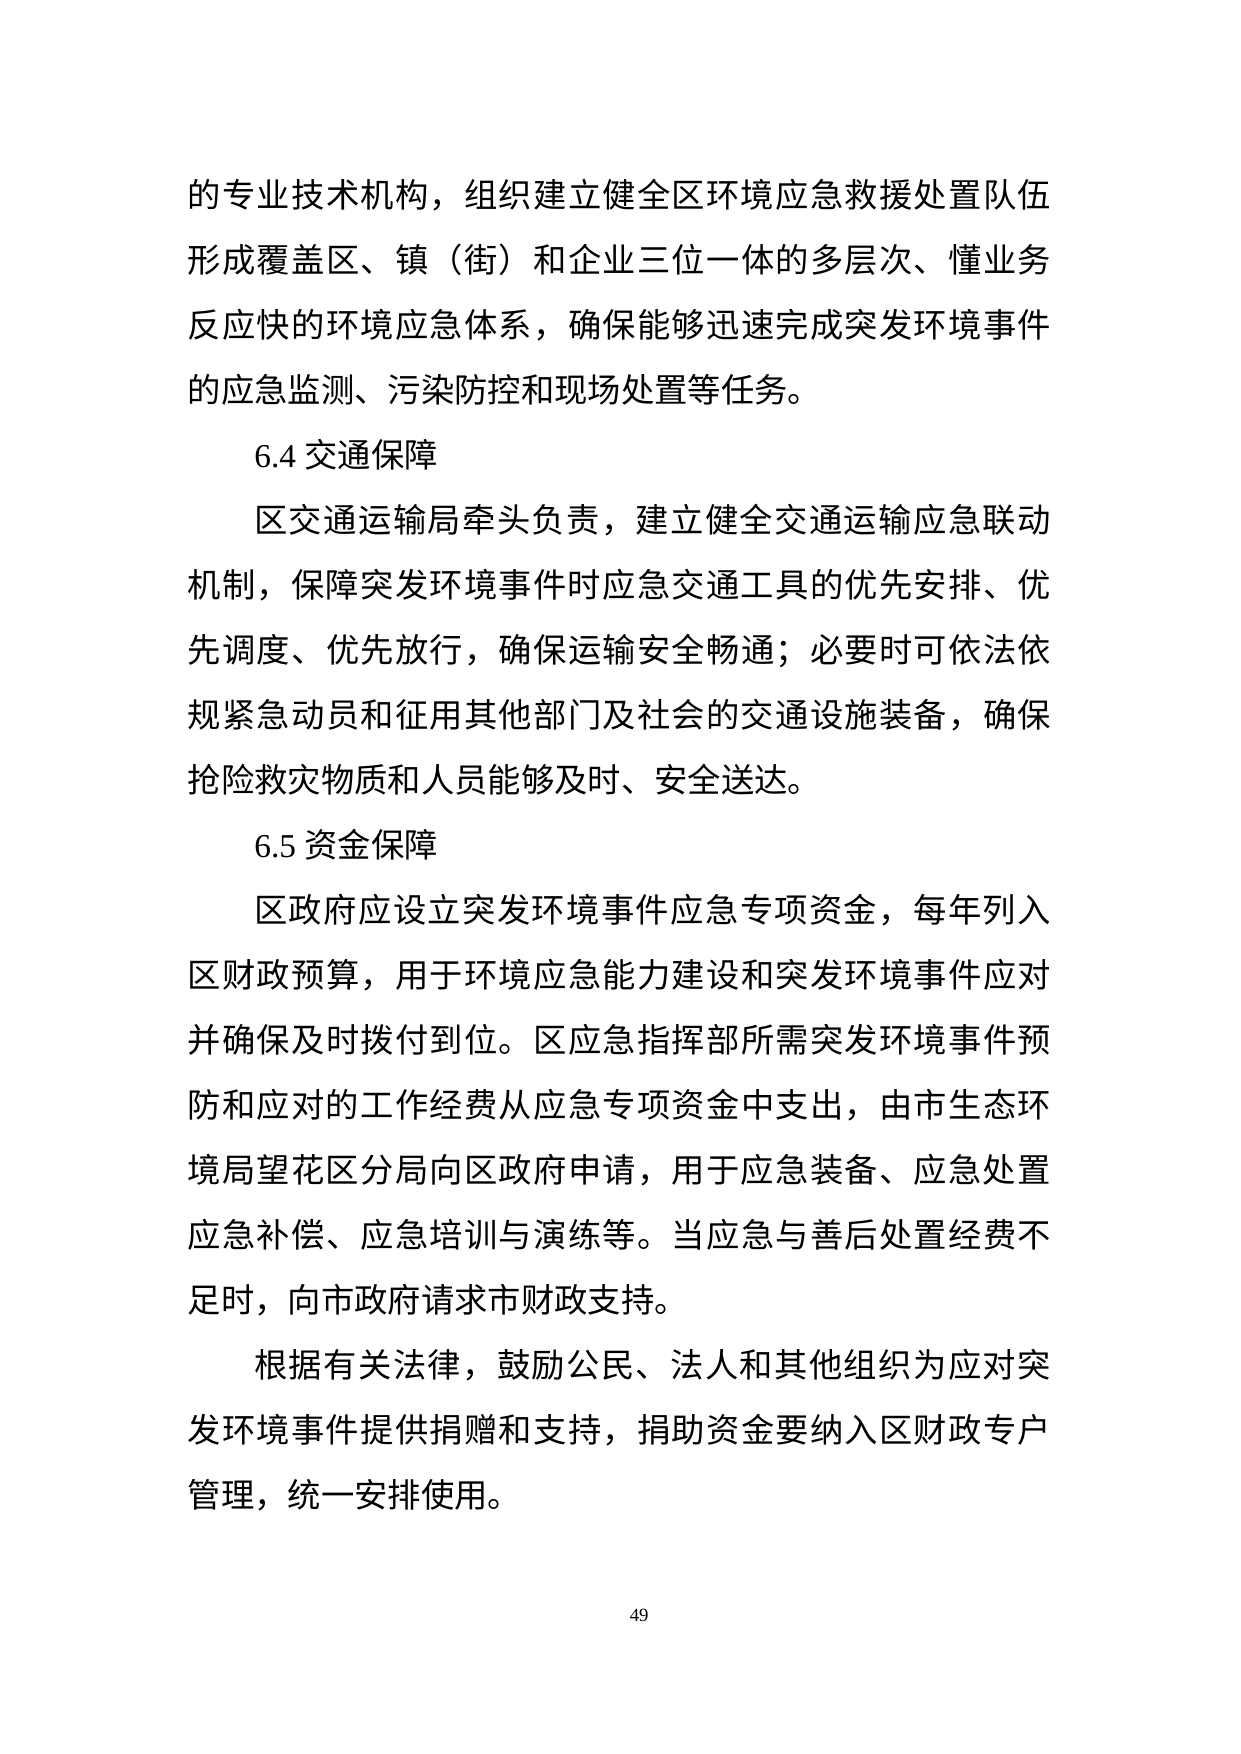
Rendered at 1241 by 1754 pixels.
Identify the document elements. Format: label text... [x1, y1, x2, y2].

subtitle 6.5 资金保障 [187, 810, 1053, 875]
text 区交通运输局牵头负责，建立健全交通运输应急联动机制，保障突发环境事件时应急交通工具的优先安排、优先调度、优先放行，确保运输安全畅通；必要时可依法依规紧急动员和征用其他部门及社会的交通设施装备，确保抢险救灾物质和人员能够及时、安全送达。 [187, 485, 1053, 810]
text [187, 160, 1053, 420]
subtitle 6.4 交通保障 [187, 420, 1053, 485]
text 区政府应设立突发环境事件应急专项资金，每年列入区财政预算，用于环境应急能力建设和突发环境事件应对，并确保及时拨付到位。区应急指挥部所需突发环境事件预防和应对的工作经费从应急专项资金中支出，由市生态环境局望花区分局向区政府申请，用于应急装备、应急处置、应急补偿、应急培训与演练等。当应急与善后处置经费不足时，向市政府请求市财政支持。 [187, 875, 1053, 1330]
text 根据有关法律，鼓励公民、法人和其他组织为应对突发环境事件提供捐赠和支持，捐助资金要纳入区财政专户管理，统一安排使用。 [187, 1330, 1053, 1525]
